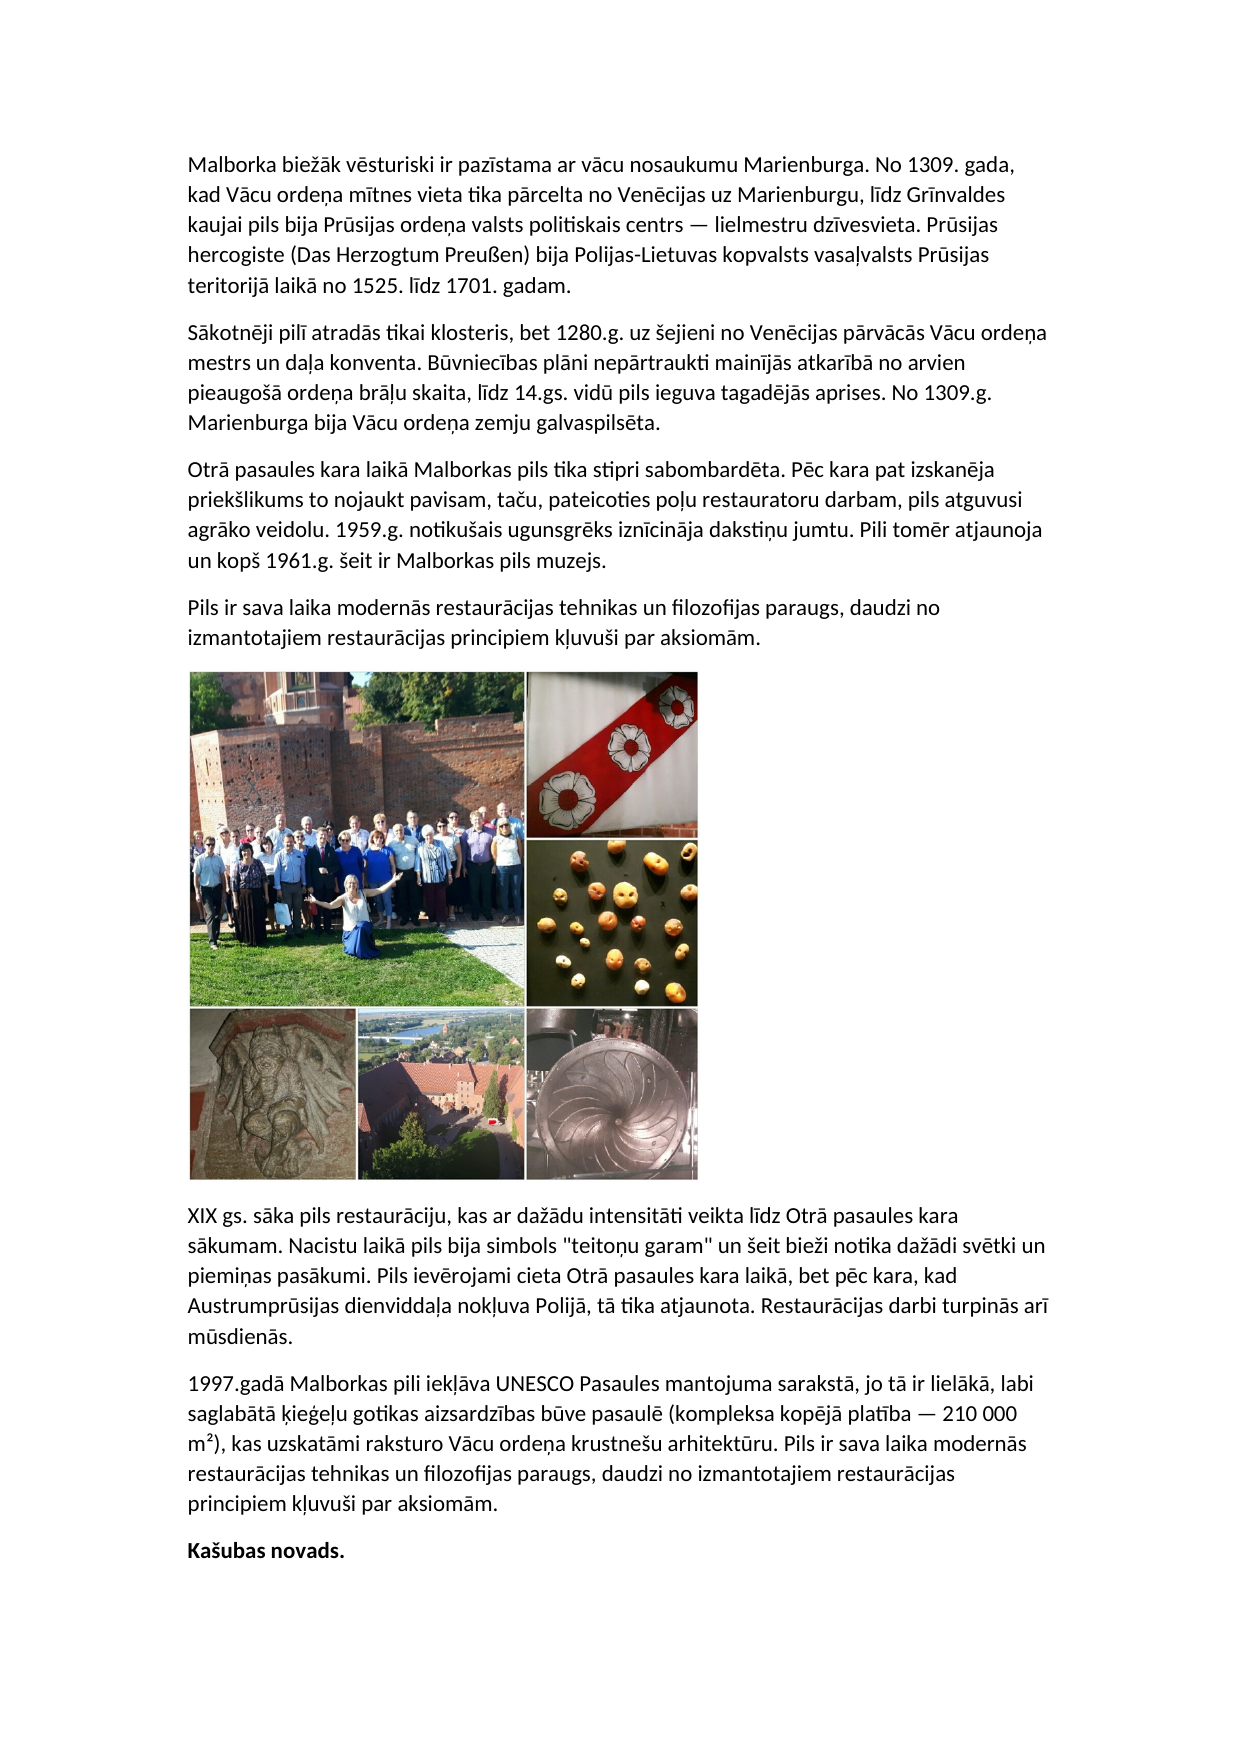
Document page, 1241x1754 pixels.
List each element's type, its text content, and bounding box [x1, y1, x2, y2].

text Sākotnēji pilī atradās tikai klosteris, bet 1280.g. uz šejieni no Venēcijas pārvācās Vācu ordeņa mestrs un daļa konventa. Būvniecības plāni nepārtraukti mainījās atkarībā no arvien pieaugošā ordeņa brāļu skaita, līdz 14.gs. vidū pils ieguva tagadējās aprises. No 1309.g. Marienburga bija Vācu ordeņa zemju galvaspilsēta. [187, 318, 1053, 436]
text Malborka biežāk vēsturiski ir pazīstama ar vācu nosaukumu Marienburga. No 1309. gada, kad Vācu ordeņa mītnes vieta tika pārcelta no Venēcijas uz Marienburgu, līdz Grīnvaldes kaujai pils bija Prūsijas ordeņa valsts politiskais centrs — lielmestru dzīvesvieta. Prūsijas hercogiste (Das Herzogtum Preußen) bija Polijas-Lietuvas kopvalsts vasaļvalsts Prūsijas teritorijā laikā no 1525. līdz 1701. gadam. [187, 150, 1053, 299]
picture [187, 669, 700, 1182]
text XIX gs. sāka pils restaurāciju, kas ar dažādu intensitāti veikta līdz Otrā pasaules kara sākumam. Nacistu laikā pils bija simbols "teitoņu garam" un šeit bieži notika dažādi svētki un piemiņas pasākumi. Pils ievērojami cieta Otrā pasaules kara laikā, bet pēc kara, kad Austrumprūsijas dienviddaļa nokļuva Polijā, tā tika atjaunota. Restaurācijas darbi turpinās arī mūsdienās. [187, 1201, 1053, 1350]
text Kašubas novads. [187, 1536, 1053, 1564]
text 1997.gadā Malborkas pili iekļāva UNESCO Pasaules mantojuma sarakstā, jo tā ir lielākā, labi saglabātā ķieģeļu gotikas aizsardzības būve pasaulē (kompleksa kopējā platība — 210 000 m²), kas uzskatāmi raksturo Vācu ordeņa krustnešu arhitektūru. Pils ir sava laika modernās restaurācijas tehnikas un filozofijas paraugs, daudzi no izmantotajiem restaurācijas principiem kļuvuši par aksiomām. [187, 1369, 1053, 1517]
text Otrā pasaules kara laikā Malborkas pils tika stipri sabombardēta. Pēc kara pat izskanēja priekšlikums to nojaukt pavisam, taču, pateicoties poļu restauratoru darbam, pils atguvusi agrāko veidolu. 1959.g. notikušais ugunsgrēks iznīcināja dakstiņu jumtu. Pili tomēr atjaunoja un kopš 1961.g. šeit ir Malborkas pils muzejs. [187, 455, 1053, 574]
text Pils ir sava laika modernās restaurācijas tehnikas un filozofijas paraugs, daudzi no izmantotajiem restaurācijas principiem kļuvuši par aksiomām. [187, 593, 1053, 651]
